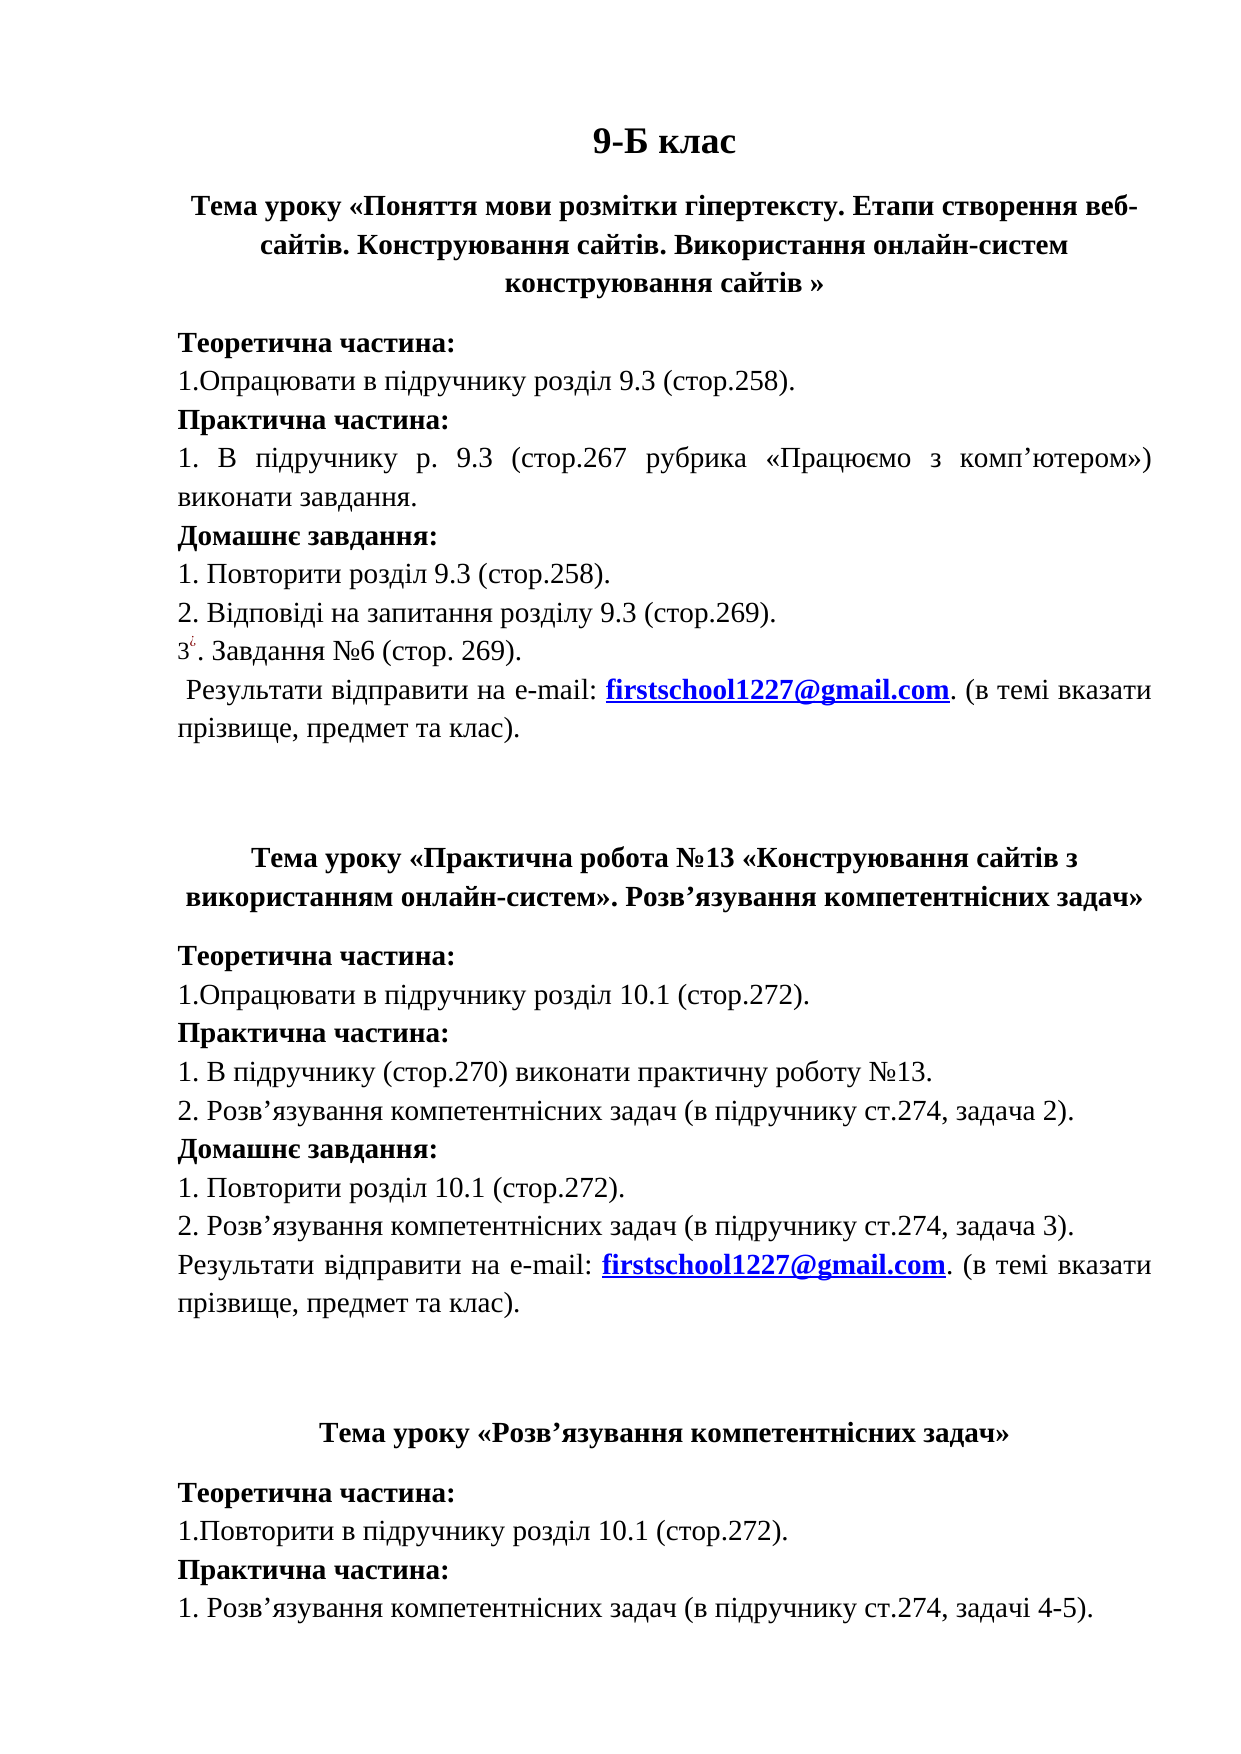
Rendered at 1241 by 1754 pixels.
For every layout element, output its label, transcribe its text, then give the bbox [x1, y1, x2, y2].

text Домашнє завдання: [177, 518, 1152, 551]
text Результати відправити на e-mail: firstschool1227@gmail.com. (в темі вказати прізвище, предмет та клас). [177, 672, 1152, 744]
text Теоретична частина: [177, 938, 1152, 972]
text Практична частина: [177, 402, 1152, 436]
text Теоретична частина: [177, 325, 1152, 358]
text 2. Розв’язування компетентнісних задач (в підручнику ст.274, задача 2). [177, 1093, 1152, 1126]
text Результати відправити на e-mail: firstschool1227@gmail.com. (в темі вказати прізвище, предмет та клас). [177, 1247, 1152, 1319]
text Тема уроку «Поняття мови розмітки гіпертексту. Етапи створення веб-сайтів. Конструювання сайтів. Використання онлайн-систем конструювання сайтів » [177, 188, 1152, 299]
text 2. Розв’язування компетентнісних задач (в підручнику ст.274, задача 3). [177, 1208, 1152, 1242]
text 1. В підручнику (стор.270) виконати практичну роботу №13. [177, 1054, 1152, 1088]
text 1.Опрацювати в підручнику розділ 10.1 (стор.272). [177, 977, 1152, 1011]
text 1. Повторити розділ 9.3 (стор.258). [177, 556, 1152, 590]
text 1.Повторити в підручнику розділ 10.1 (стор.272). [177, 1513, 1152, 1547]
text Практична частина: [177, 1016, 1152, 1049]
text 1.Опрацювати в підручнику розділ 9.3 (стор.258). [177, 363, 1152, 397]
text Практична частина: [177, 1552, 1152, 1585]
text 9-Б клас [177, 118, 1152, 161]
text 2. Відповіді на запитання розділу 9.3 (стор.269). [177, 595, 1152, 628]
text Тема уроку «Практична робота №13 «Конструювання сайтів з використанням онлайн-систем». Розв’язування компетентнісних задач» [177, 841, 1152, 913]
text Теоретична частина: [177, 1475, 1152, 1508]
text 1. Повторити розділ 10.1 (стор.272). [177, 1170, 1152, 1203]
text . Завдання №6 (стор. 269). [177, 633, 1152, 667]
text 1. В підручнику р. 9.3 (стор.267 рубрика «Працюємо з комп’ютером») виконати завдання. [177, 441, 1152, 513]
text Домашнє завдання: [177, 1131, 1152, 1165]
text 1. Розв’язування компетентнісних задач (в підручнику ст.274, задачі 4-5). [177, 1590, 1152, 1624]
text Тема уроку «Розв’язування компетентнісних задач» [177, 1415, 1152, 1449]
